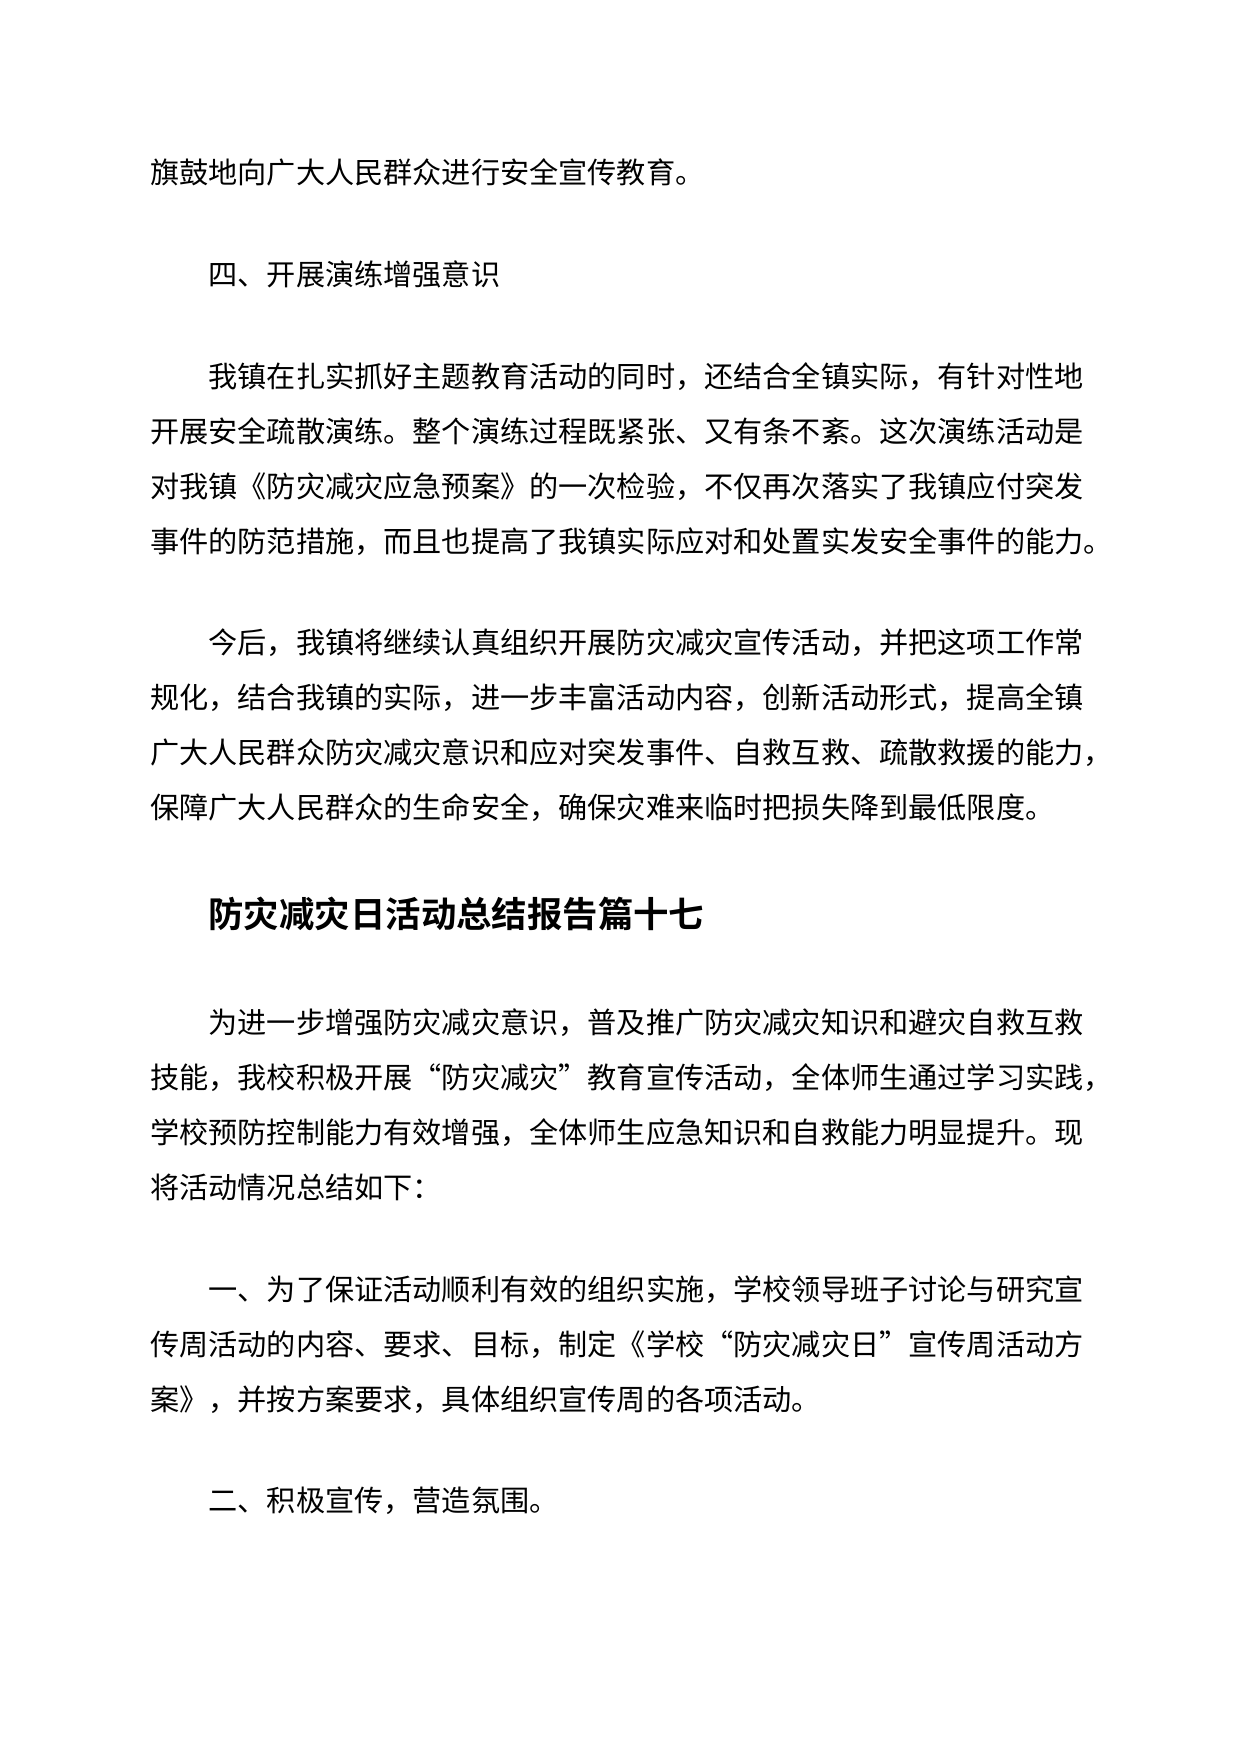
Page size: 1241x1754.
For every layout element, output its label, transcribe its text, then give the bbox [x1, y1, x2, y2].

text 为进一步增强防灾减灾意识，普及推广防灾减灾知识和避灾自救互救技能，我校积极开展“防灾减灾”教育宣传活动，全体师生通过学习实践，学校预防控制能力有效增强，全体师生应急知识和自救能力明显提升。现将活动情况总结如下： [150, 1000, 1090, 1207]
text 一、为了保证活动顺利有效的组织实施，学校领导班子讨论与研究宣传周活动的内容、要求、目标，制定《学校“防灾减灾日”宣传周活动方案》，并按方案要求，具体组织宣传周的各项活动。 [150, 1266, 1090, 1418]
text 四、开展演练增强意识 [150, 252, 1090, 294]
text 防灾减灾日活动总结报告篇十七 [150, 886, 1090, 938]
text 我镇在扎实抓好主题教育活动的同时，还结合全镇实际，有针对性地开展安全疏散演练。整个演练过程既紧张、又有条不紊。这次演练活动是对我镇《防灾减灾应急预案》的一次检验，不仅再次落实了我镇应付突发事件的防范措施，而且也提高了我镇实际应对和处置实发安全事件的能力。 [150, 353, 1090, 561]
text 二、积极宣传，营造氛围。 [150, 1478, 1090, 1520]
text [150, 150, 1090, 192]
text 今后，我镇将继续认真组织开展防灾减灾宣传活动，并把这项工作常规化，结合我镇的实际，进一步丰富活动内容，创新活动形式，提高全镇广大人民群众防灾减灾意识和应对突发事件、自救互救、疏散救援的能力，保障广大人民群众的生命安全，确保灾难来临时把损失降到最低限度。 [150, 620, 1090, 827]
